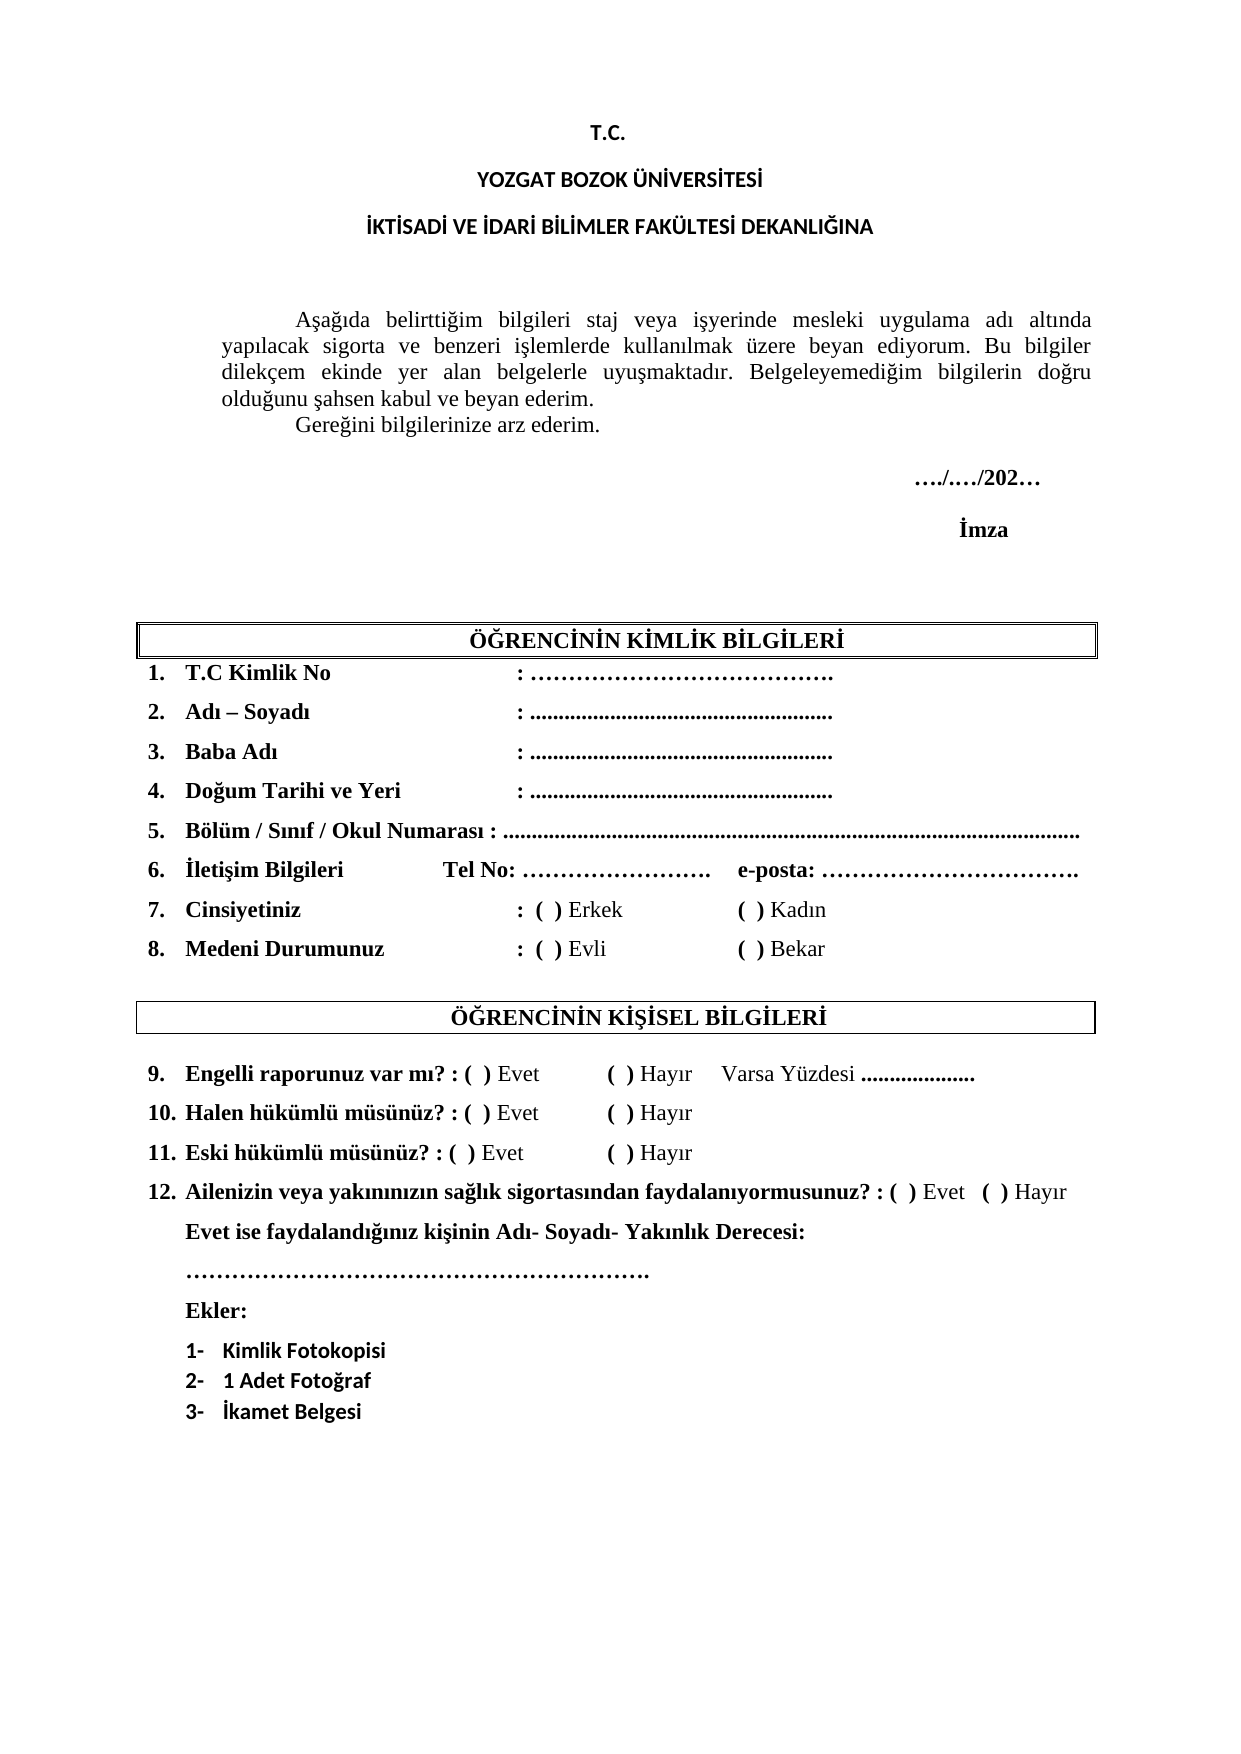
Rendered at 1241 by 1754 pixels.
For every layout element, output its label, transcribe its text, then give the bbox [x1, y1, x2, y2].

list İletişim Bilgileri Tel No: ……………………. e-posta: ……………………………. [148, 856, 1092, 883]
list İkamet Belgesi [185, 1397, 1092, 1425]
list Engelli raporunuz var mı? : ( ) Evet ( ) Hayır Varsa Yüzdesi .................... [148, 1060, 1092, 1086]
text YOZGAT BOZOK ÜNİVERSİTESİ [148, 165, 1092, 193]
text Aşağıda belirttiğim bilgileri staj veya işyerinde mesleki uygulama adı altında yapılacak sigorta ve benzeri işlemlerde kullanılmak üzere beyan ediyorum. Bu bilgiler dilekçem ekinde yer alan belgelerle uyuşmaktadır. Belgeleyemediğim bilgilerin doğru olduğunu şahsen kabul ve beyan ederim. [221, 306, 1092, 411]
text ÖĞRENCİNİN KİMLİK BİLGİLERİ [140, 625, 1095, 656]
text İmza [885, 516, 1092, 543]
list Adı – Soyadı : ..................................................... [148, 698, 1092, 725]
list Baba Adı : ..................................................... [148, 738, 1092, 764]
text İKTİSADİ VE İDARİ BİLİMLER FAKÜLTESİ DEKANLIĞINA [148, 212, 1092, 240]
list Medeni Durumunuz : ( ) Evli ( ) Bekar [148, 935, 1092, 962]
text Gereğini bilgilerinize arz ederim. [221, 411, 1092, 437]
list Kimlik Fotokopisi [185, 1336, 1092, 1364]
list Bölüm / Sınıf / Okul Numarası : ..................................................................................................... [148, 817, 1092, 843]
text T.C. [590, 118, 1092, 146]
text ÖĞRENCİNİN KİŞİSEL BİLGİLERİ [137, 1002, 1094, 1033]
list T.C Kimlik No : …………………………………. [148, 659, 1092, 685]
list Ailenizin veya yakınınızın sağlık sigortasından faydalanıyormusunuz? : ( ) Evet ( ) Hayır [148, 1178, 1092, 1205]
text …./.…/202… [885, 464, 1092, 490]
list Cinsiyetiniz : ( ) Erkek ( ) Kadın [148, 896, 1092, 922]
list 1 Adet Fotoğraf [185, 1367, 1092, 1394]
list Doğum Tarihi ve Yeri : ..................................................... [148, 777, 1092, 804]
list Eski hükümlü müsünüz? : ( ) Evet ( ) Hayır [148, 1139, 1092, 1165]
list Halen hükümlü müsünüz? : ( ) Evet ( ) Hayır [148, 1099, 1092, 1126]
text ……………………………………………………. [185, 1257, 1092, 1284]
text Ekler: [185, 1297, 1092, 1323]
text Evet ise faydalandığınız kişinin Adı- Soyadı- Yakınlık Derecesi: [185, 1218, 1092, 1244]
